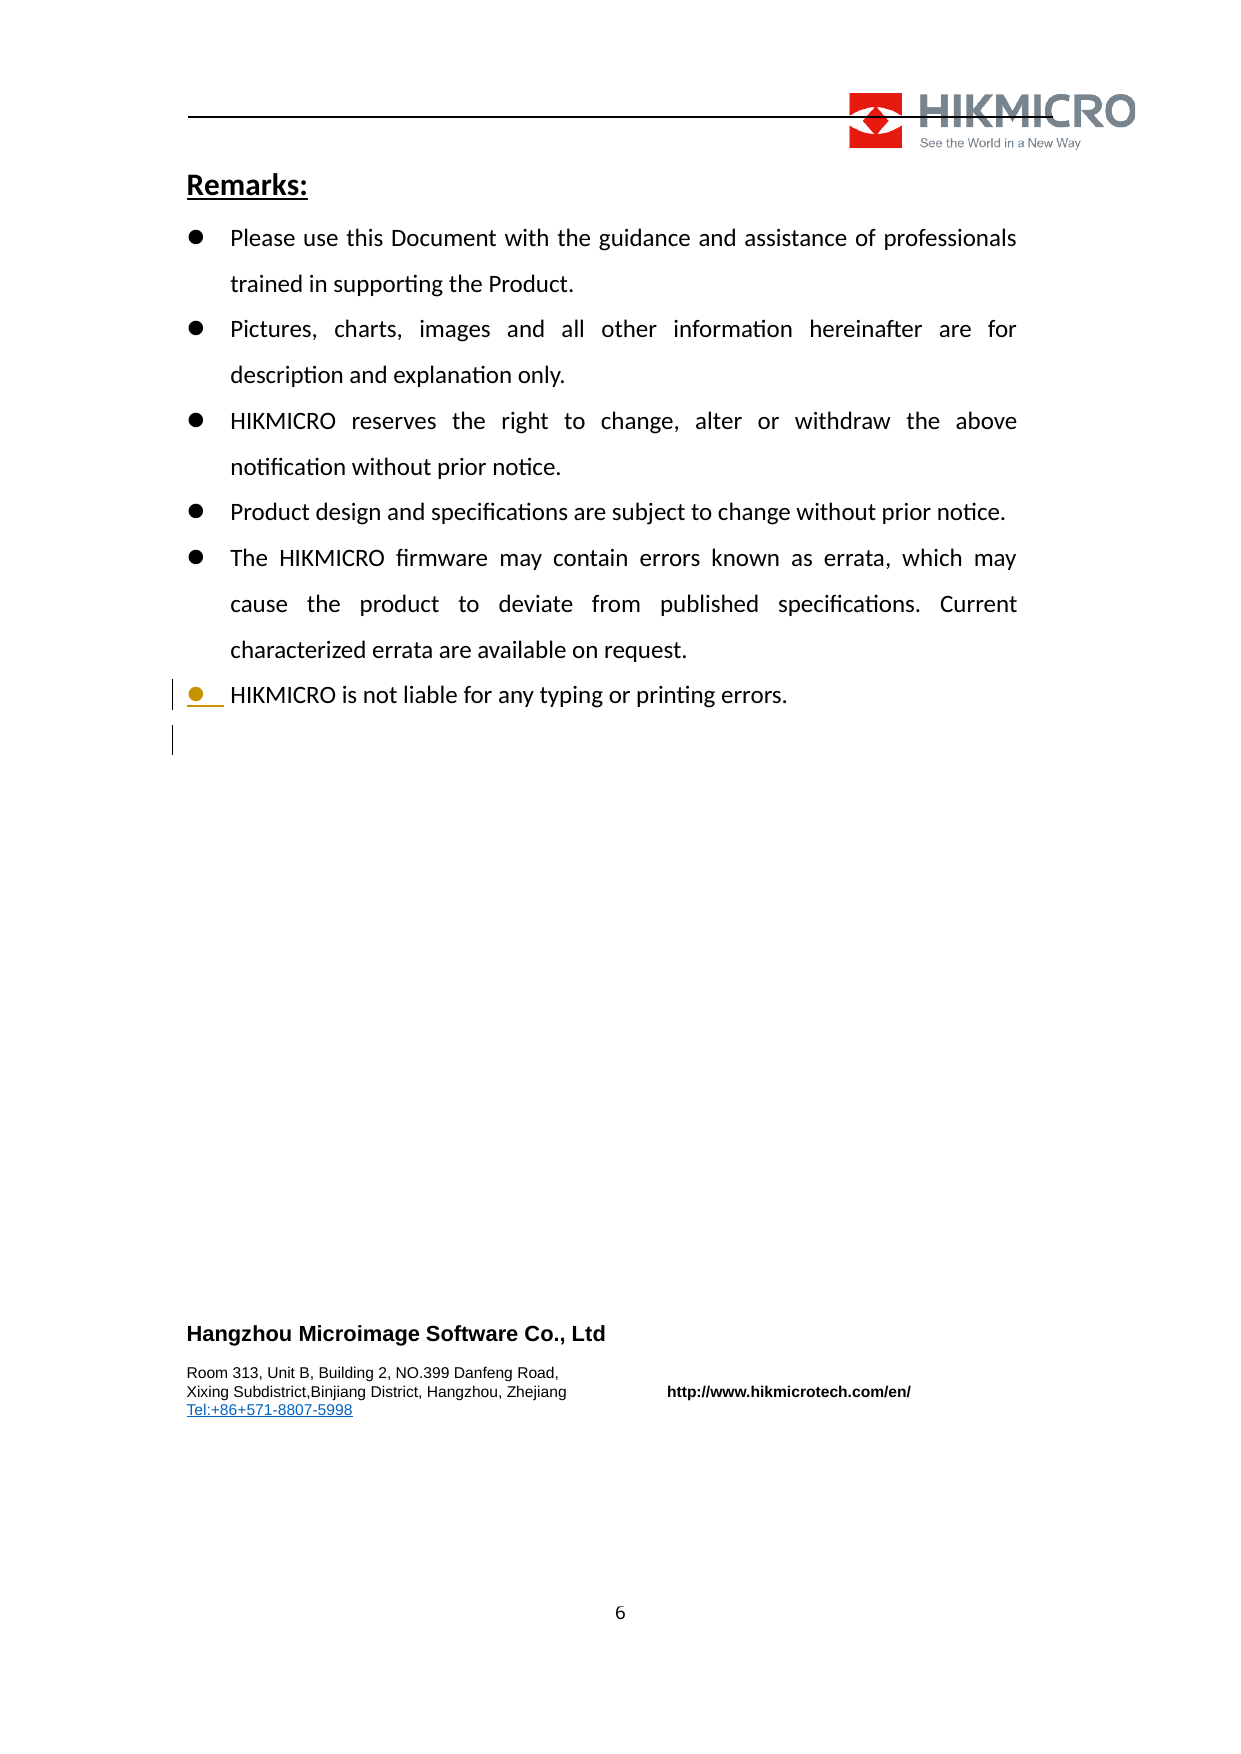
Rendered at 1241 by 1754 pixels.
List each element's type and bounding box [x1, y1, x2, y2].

picture [849, 93, 1135, 150]
